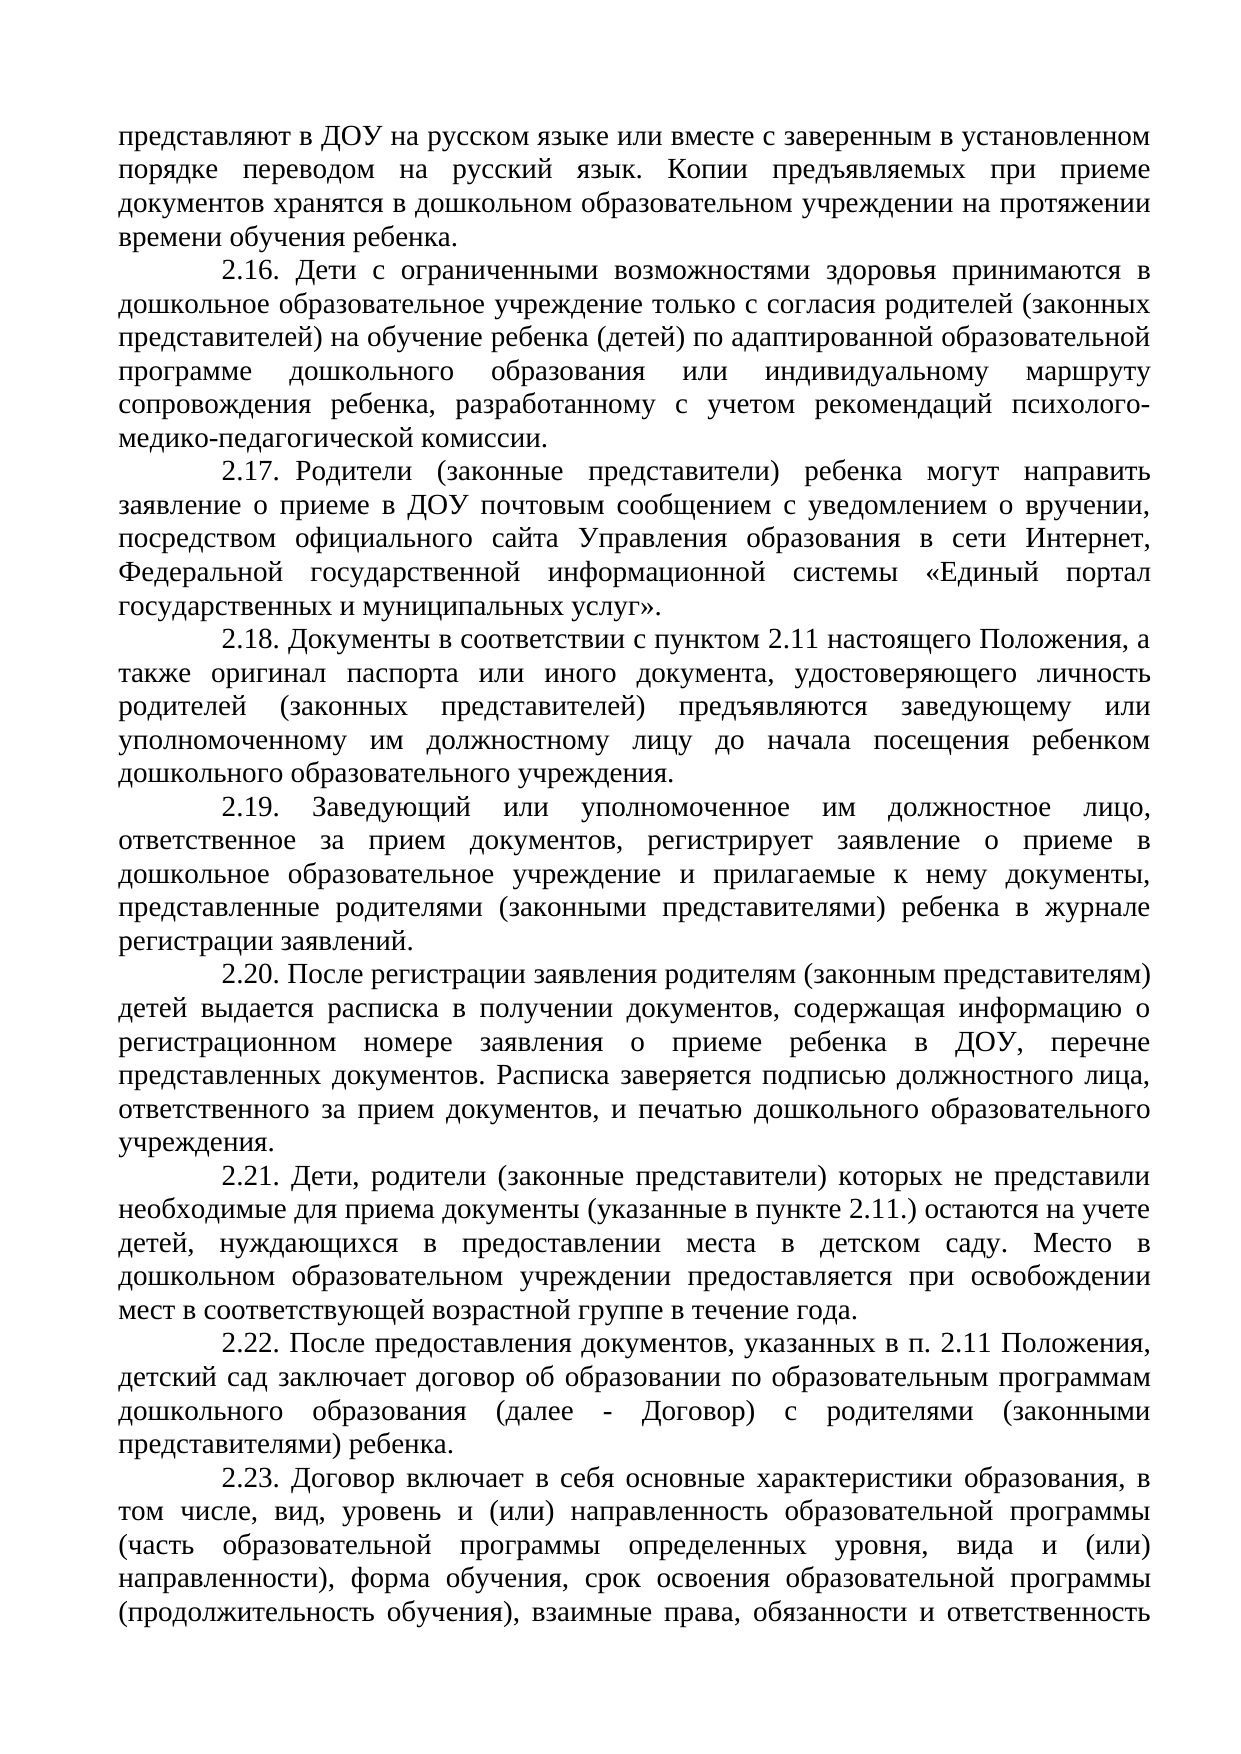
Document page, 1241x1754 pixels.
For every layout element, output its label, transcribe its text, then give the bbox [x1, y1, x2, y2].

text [118, 118, 1152, 252]
text 2.20. После регистрации заявления родителям (законным представителям) детей выдается расписка в получении документов, содержащая информацию о регистрационном номере заявления о приеме ребенка в ДОУ, перечне представленных документов. Расписка заверяется подписью должностного лица, ответственного за прием документов, и печатью дошкольного образовательного учреждения. [118, 957, 1152, 1158]
text 2.18. Документы в соответствии с пунктом 2.11 настоящего Положения, а также оригинал паспорта или иного документа, удостоверяющего личность родителей (законных представителей) предъявляются заведующему или уполномоченному им должностному лицу до начала посещения ребенком дошкольного образовательного учреждения. [118, 621, 1152, 789]
text 2.17. Родители (законные представители) ребенка могут направить заявление о приеме в ДОУ почтовым сообщением с уведомлением о вручении, посредством официального сайта Управления образования в сети Интернет, Федеральной государственной информационной системы «Единый портал государственных и муниципальных услуг». [118, 453, 1152, 621]
text 2.16. Дети с ограниченными возможностями здоровья принимаются в дошкольное образовательное учреждение только с согласия родителей (законных представителей) на обучение ребенка (детей) по адаптированной образовательной программе дошкольного образования или индивидуальному маршруту сопровождения ребенка, разработанному с учетом рекомендаций психолого-медико-педагогической комиссии. [118, 252, 1152, 453]
text 2.21. Дети, родители (законные представители) которых не представили необходимые для приема документы (указанные в пункте 2.11.) остаются на учете детей, нуждающихся в предоставлении места в детском саду. Место в дошкольном образовательном учреждении предоставляется при освобождении мест в соответствующей возрастной группе в течение года. [118, 1158, 1152, 1326]
text 2.22. После предоставления документов, указанных в п. 2.11 Положения, детский сад заключает договор об образовании по образовательным программам дошкольного образования (далее - Договор) с родителями (законными представителями) ребенка. [118, 1326, 1152, 1460]
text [118, 1460, 1152, 1627]
text 2.19. Заведующий или уполномоченное им должностное лицо, ответственное за прием документов, регистрирует заявление о приеме в дошкольное образовательное учреждение и прилагаемые к нему документы, представленные родителями (законными представителями) ребенка в журнале регистрации заявлений. [118, 789, 1152, 957]
